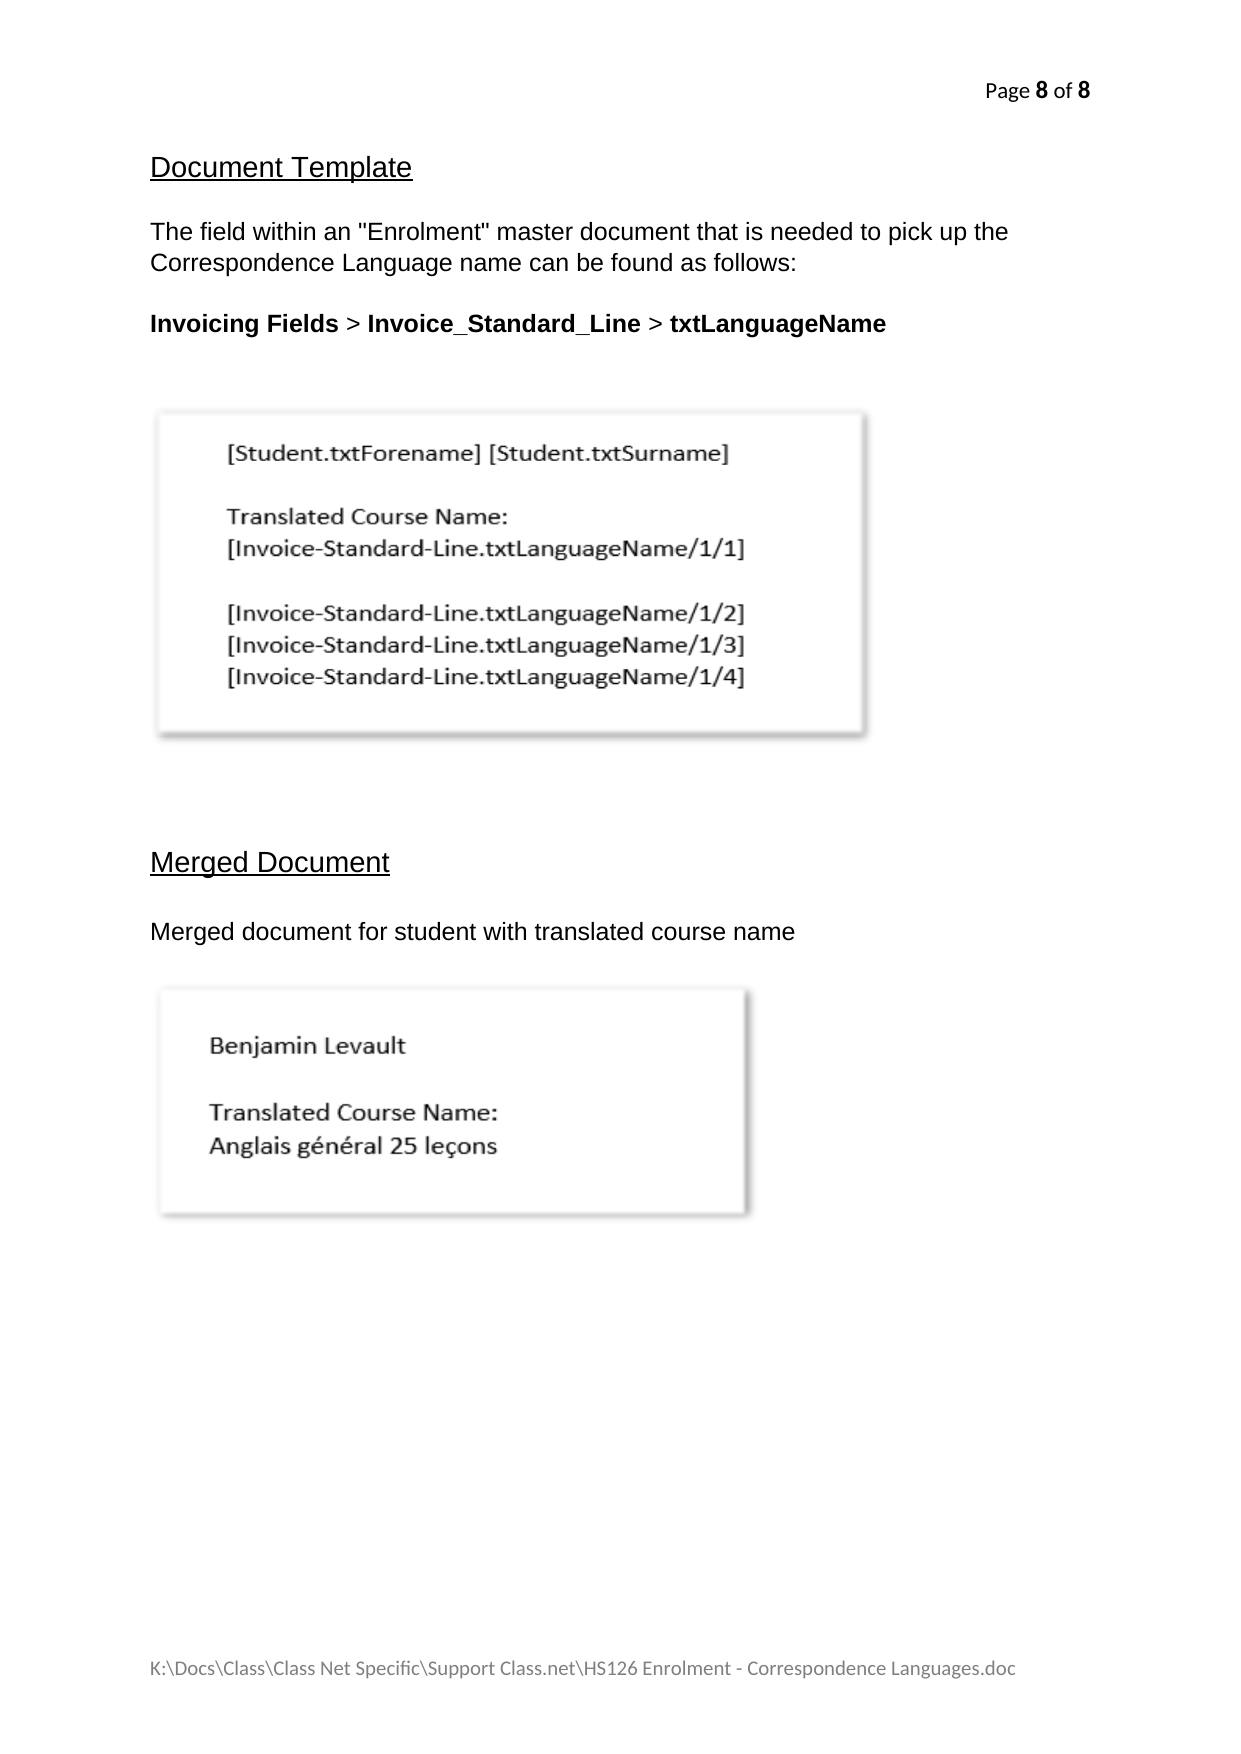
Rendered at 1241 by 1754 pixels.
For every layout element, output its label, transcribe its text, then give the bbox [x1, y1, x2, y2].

picture [161, 990, 743, 1212]
picture [160, 415, 860, 730]
text Document Template [150, 150, 1090, 183]
text Invoicing Fields > Invoice_Standard_Line > txtLanguageName [150, 309, 1090, 338]
text The field within an "Enrolment" master document that is needed to pick up the Correspondence Language name can be found as follows: [150, 217, 1090, 307]
text Merged document for student with translated course name [150, 917, 1090, 946]
text Merged Document [150, 845, 1090, 878]
